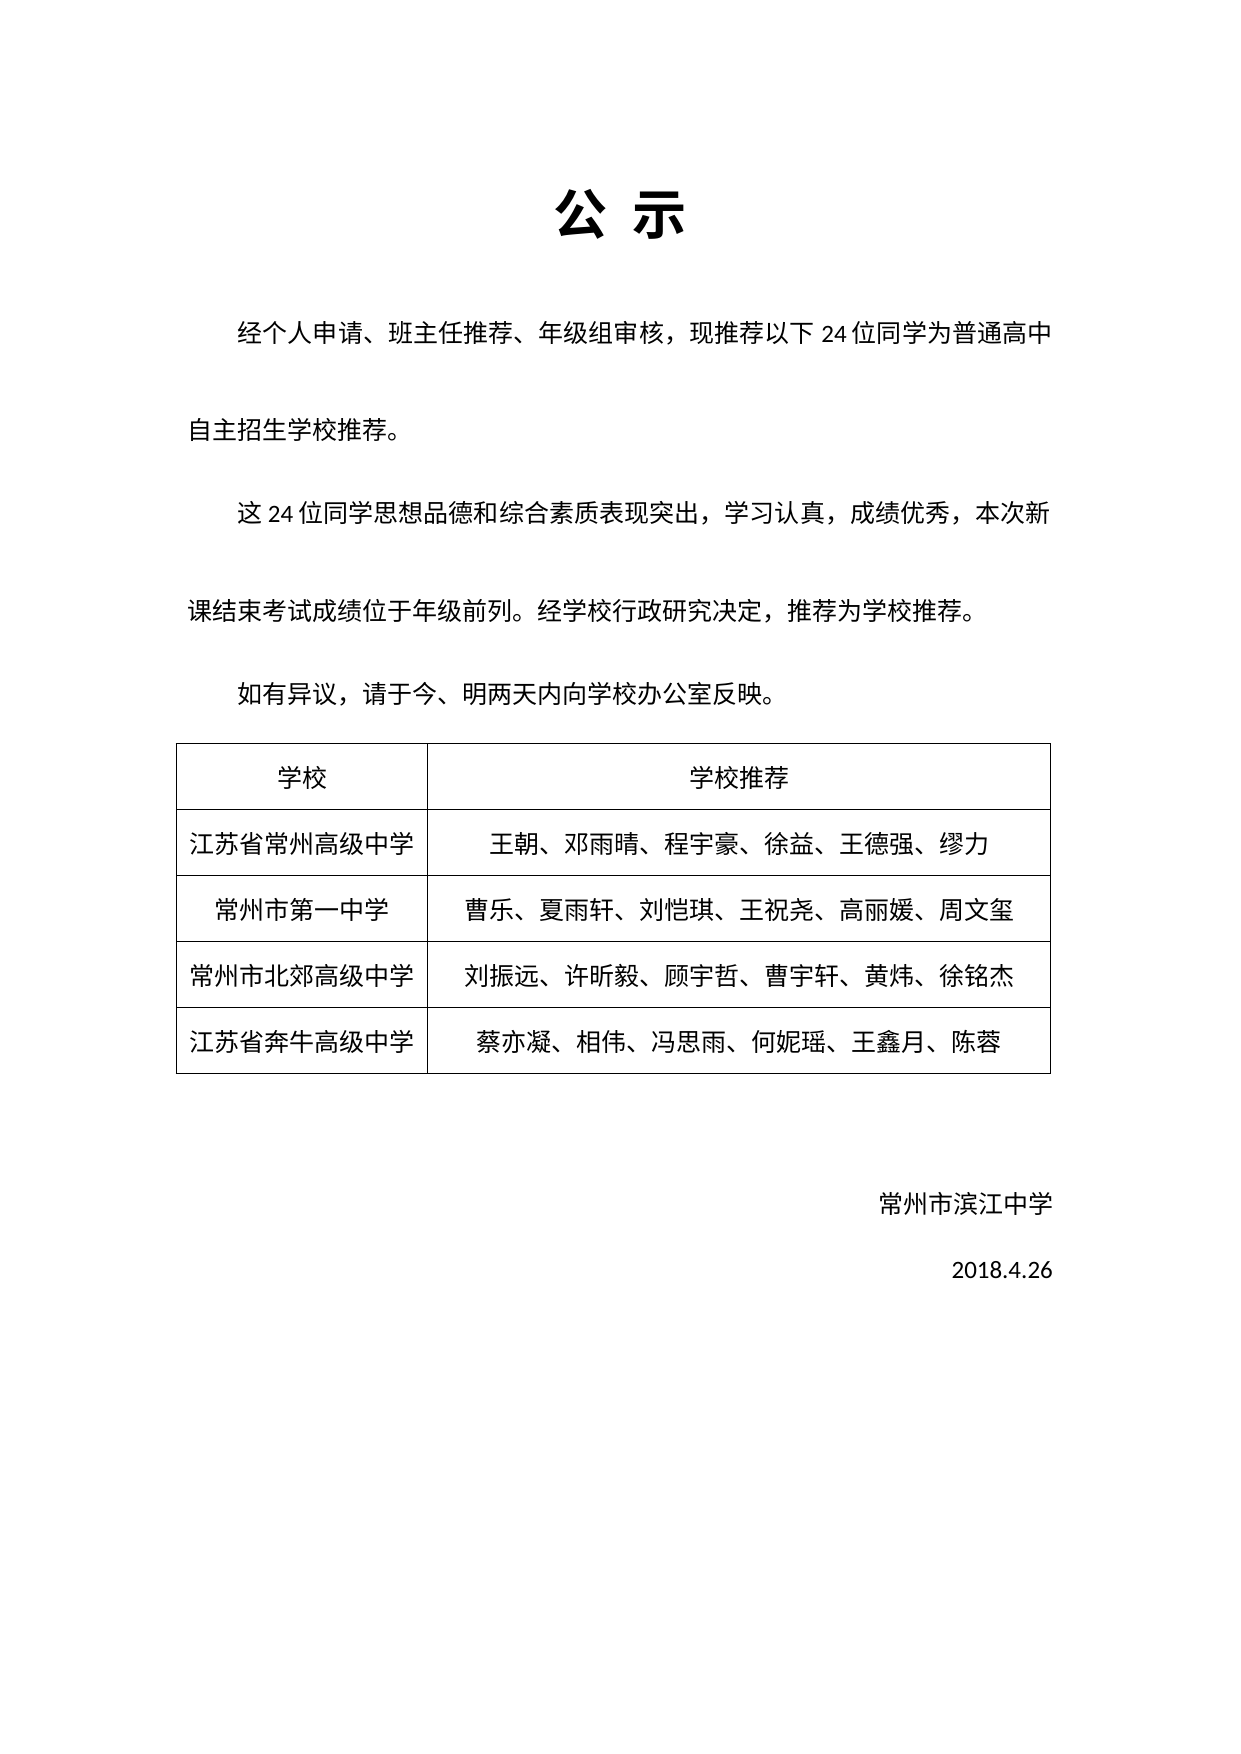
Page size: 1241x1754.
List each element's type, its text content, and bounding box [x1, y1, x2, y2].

table_cell 江苏省常州高级中学 [177, 810, 427, 875]
text 公 示 [187, 162, 1053, 259]
table_cell 蔡亦凝、相伟、冯思雨、何妮瑶、王鑫月、陈蓉 [428, 1008, 1050, 1073]
table_header 学校 [177, 744, 427, 809]
table_cell 曹乐、夏雨轩、刘恺琪、王祝尧、高丽媛、周文玺 [428, 876, 1050, 941]
table_cell 常州市北郊高级中学 [177, 942, 427, 1007]
table_cell 王朝、邓雨晴、程宇豪、徐益、王德强、缪力 [428, 810, 1050, 875]
text 这24位同学思想品德和综合素质表现突出，学习认真，成绩优秀，本次新课结束考试成绩位于年级前列。经学校行政研究决定，推荐为学校推荐。 [187, 479, 1053, 642]
table_cell 常州市第一中学 [177, 876, 427, 941]
text 2018.4.26 [187, 1253, 1053, 1285]
text 常州市滨江中学 [187, 1170, 1053, 1235]
table_header 学校推荐 [428, 744, 1050, 809]
table_cell 刘振远、许昕毅、顾宇哲、曹宇轩、黄炜、徐铭杰 [428, 942, 1050, 1007]
table_cell 江苏省奔牛高级中学 [177, 1008, 427, 1073]
text 经个人申请、班主任推荐、年级组审核，现推荐以下24位同学为普通高中自主招生学校推荐。 [187, 299, 1053, 461]
text 如有异议，请于今、明两天内向学校办公室反映。 [187, 660, 1053, 725]
